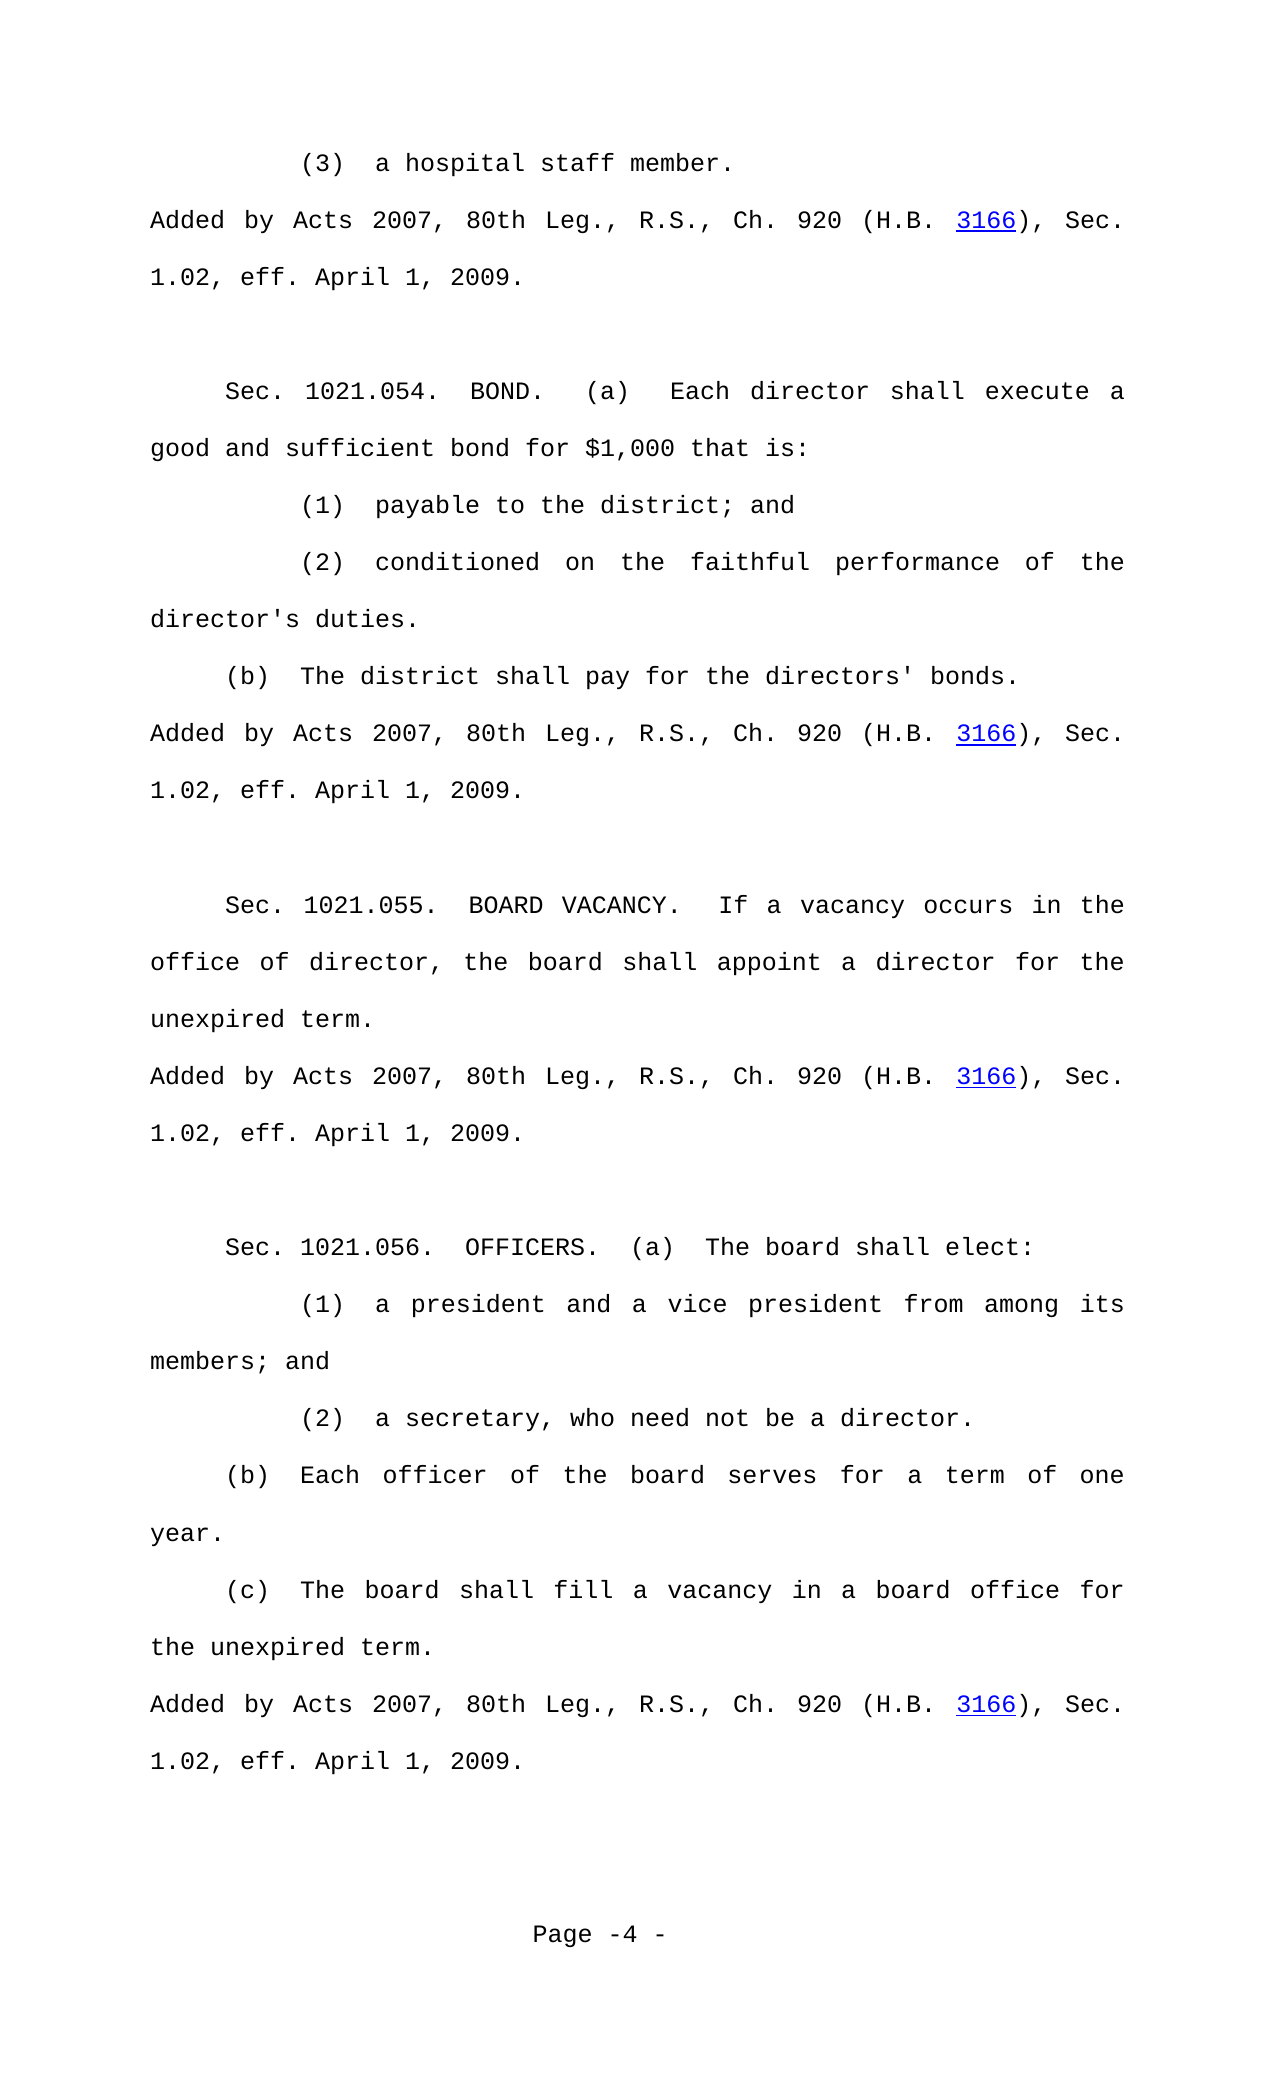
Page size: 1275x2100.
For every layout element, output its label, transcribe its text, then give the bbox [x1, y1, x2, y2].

text (b) The district shall pay for the directors' bonds. [150, 664, 1125, 692]
text Added by Acts 2007, 80th Leg., R.S., Ch. 920 (H.B. 3166), Sec. 1.02, eff. April 1, 2009. [150, 1691, 1125, 1777]
text (b) Each officer of the board serves for a term of one year. [150, 1463, 1125, 1548]
text Added by Acts 2007, 80th Leg., R.S., Ch. 920 (H.B. 3166), Sec. 1.02, eff. April 1, 2009. [150, 1063, 1125, 1149]
text (3) a hospital staff member. [150, 150, 1125, 178]
text (1) payable to the district; and [150, 492, 1125, 521]
text (c) The board shall fill a vacancy in a board office for the unexpired term. [150, 1577, 1125, 1663]
text (2) conditioned on the faithful performance of the director's duties. [150, 549, 1125, 635]
text Added by Acts 2007, 80th Leg., R.S., Ch. 920 (H.B. 3166), Sec. 1.02, eff. April 1, 2009. [150, 207, 1125, 293]
text Added by Acts 2007, 80th Leg., R.S., Ch. 920 (H.B. 3166), Sec. 1.02, eff. April 1, 2009. [150, 721, 1125, 806]
text Sec. 1021.056. OFFICERS. (a) The board shall elect: [150, 1234, 1125, 1263]
text Sec. 1021.055. BOARD VACANCY. If a vacancy occurs in the office of director, the board shall appoint a director for the unexpired term. [150, 892, 1125, 1035]
text Sec. 1021.054. BOND. (a) Each director shall execute a good and sufficient bond for $1,000 that is: [150, 378, 1125, 464]
text (2) a secretary, who need not be a director. [150, 1406, 1125, 1434]
text (1) a president and a vice president from among its members; and [150, 1292, 1125, 1377]
